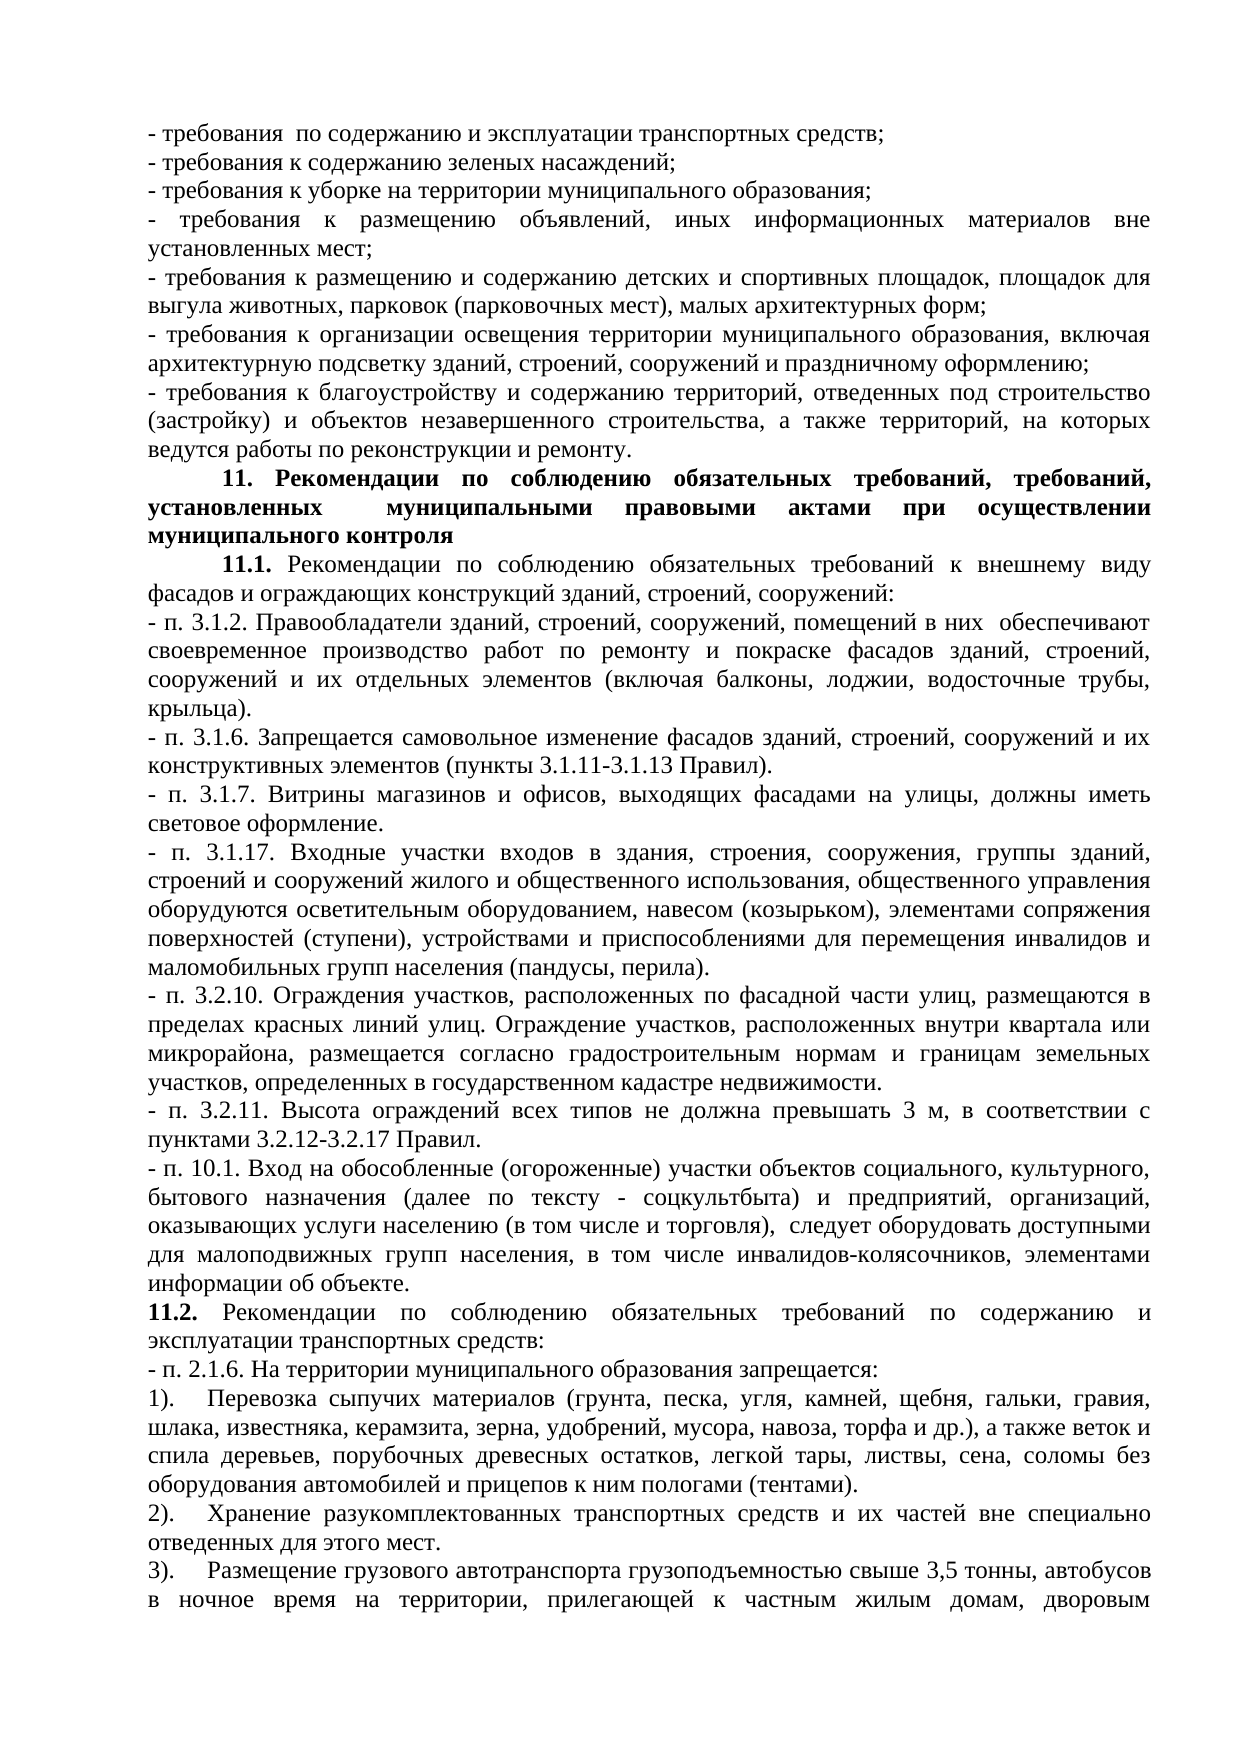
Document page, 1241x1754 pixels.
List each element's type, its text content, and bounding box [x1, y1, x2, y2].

text - п. 3.1.2. Правообладатели зданий, строений, сооружений, помещений в них обеспечивают своевременное производство работ по ремонту и покраске фасадов зданий, строений, сооружений и их отдельных элементов (включая балконы, лоджии, водосточные трубы, крыльца). [148, 607, 1152, 722]
text 11. Рекомендации по соблюдению обязательных требований, требований, установленных муниципальными правовыми актами при осуществлении муниципального контроля [148, 463, 1152, 549]
text - п. 3.2.10. Ограждения участков, расположенных по фасадной части улиц, размещаются в пределах красных линий улиц. Ограждение участков, расположенных внутри квартала или микрорайона, размещается согласно градостроительным нормам и границам земельных участков, определенных в государственном кадастре недвижимости. [148, 981, 1152, 1096]
text 11.2. Рекомендации по соблюдению обязательных требований по содержанию и эксплуатации транспортных средств: [148, 1297, 1152, 1354]
text - п. 3.1.6. Запрещается самовольное изменение фасадов зданий, строений, сооружений и их конструктивных элементов (пункты 3.1.11-3.1.13 Правил). [148, 722, 1152, 779]
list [148, 1556, 1152, 1613]
list Хранение разукомплектованных транспортных средств и их частей вне специально отведенных для этого мест. [148, 1498, 1152, 1556]
text 11.1. Рекомендации по соблюдению обязательных требований к внешнему виду фасадов и ограждающих конструкций зданий, строений, сооружений: [148, 549, 1152, 607]
text - требования к размещению и содержанию детских и спортивных площадок, площадок для выгула животных, парковок (парковочных мест), малых архитектурных форм; [148, 262, 1152, 319]
text - п. 3.2.11. Высота ограждений всех типов не должна превышать , в соответствии с пунктами 3.2.12-3.2.17 Правил. [148, 1096, 1152, 1153]
text - п. 2.1.6. На территории муниципального образования запрещается: [148, 1354, 1152, 1383]
text - требования к размещению объявлений, иных информационных материалов вне установленных мест; [148, 204, 1152, 262]
text - требования к содержанию зеленых насаждений; [148, 147, 1152, 176]
text - требования к организации освещения территории муниципального образования, включая архитектурную подсветку зданий, строений, сооружений и праздничному оформлению; [148, 319, 1152, 377]
list Перевозка сыпучих материалов (грунта, песка, угля, камней, щебня, гальки, гравия, шлака, известняка, керамзита, зерна, удобрений, мусора, навоза, торфа и др.), а также веток и спила деревьев, порубочных древесных остатков, легкой тары, листвы, сена, соломы без оборудования автомобилей и прицепов к ним пологами (тентами). [148, 1383, 1152, 1498]
text - требования к уборке на территории муниципального образования; [148, 176, 1152, 204]
text - п. 10.1. Вход на обособленные (огороженные) участки объектов социального, культурного, бытового назначения (далее по тексту - соцкультбыта) и предприятий, организаций, оказывающих услуги населению (в том числе и торговля), следует оборудовать доступными для малоподвижных групп населения, в том числе инвалидов-колясочников, элементами информации об объекте. [148, 1153, 1152, 1297]
text - требования по содержанию и эксплуатации транспортных средств; [148, 118, 1152, 147]
text - требования к благоустройству и содержанию территорий, отведенных под строительство (застройку) и объектов незавершенного строительства, а также территорий, на которых ведутся работы по реконструкции и ремонту. [148, 377, 1152, 463]
text - п. 3.1.7. Витрины магазинов и офисов, выходящих фасадами на улицы, должны иметь световое оформление. [148, 779, 1152, 837]
text - п. 3.1.17. Входные участки входов в здания, строения, сооружения, группы зданий, строений и сооружений жилого и общественного использования, общественного управления оборудуются осветительным оборудованием, навесом (козырьком), элементами сопряжения поверхностей (ступени), устройствами и приспособлениями для перемещения инвалидов и маломобильных групп населения (пандусы, перила). [148, 837, 1152, 981]
